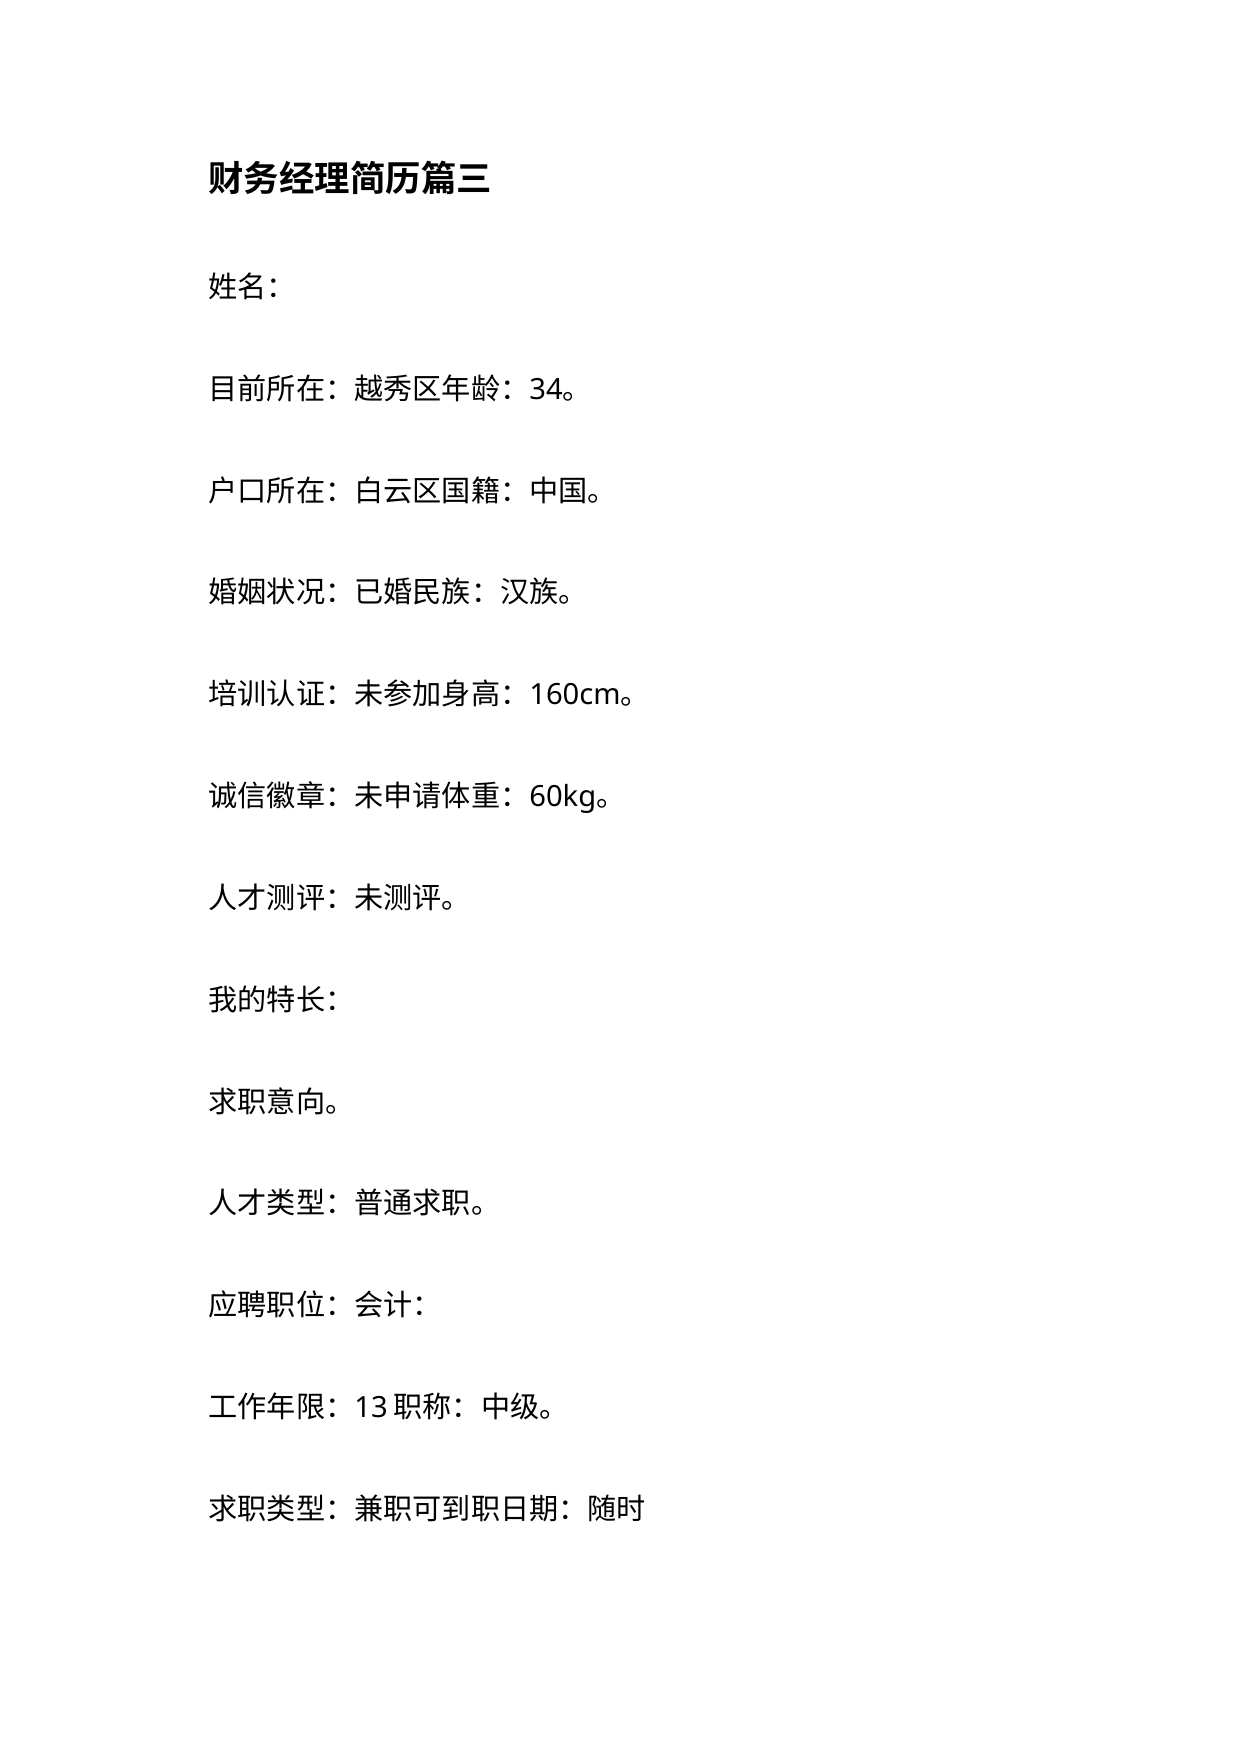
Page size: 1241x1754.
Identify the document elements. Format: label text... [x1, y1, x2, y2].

text 应聘职位：会计： [150, 1282, 1090, 1324]
text 姓名： [150, 263, 1090, 306]
text 人才类型：普通求职。 [150, 1180, 1090, 1222]
text 户口所在：白云区国籍：中国。 [150, 467, 1090, 509]
text 人才测评：未测评。 [150, 875, 1090, 917]
text 培训认证：未参加身高：160cm。 [150, 671, 1090, 713]
text 婚姻状况：已婚民族：汉族。 [150, 569, 1090, 611]
text 财务经理简历篇三 [150, 150, 1090, 201]
text 求职类型：兼职可到职日期：随时 [150, 1486, 1090, 1528]
text 求职意向。 [150, 1078, 1090, 1121]
text 我的特长： [150, 976, 1090, 1019]
text 目前所在：越秀区年龄：34。 [150, 365, 1090, 408]
text 诚信徽章：未申请体重：60kg。 [150, 773, 1090, 815]
text 工作年限：13职称：中级。 [150, 1383, 1090, 1426]
